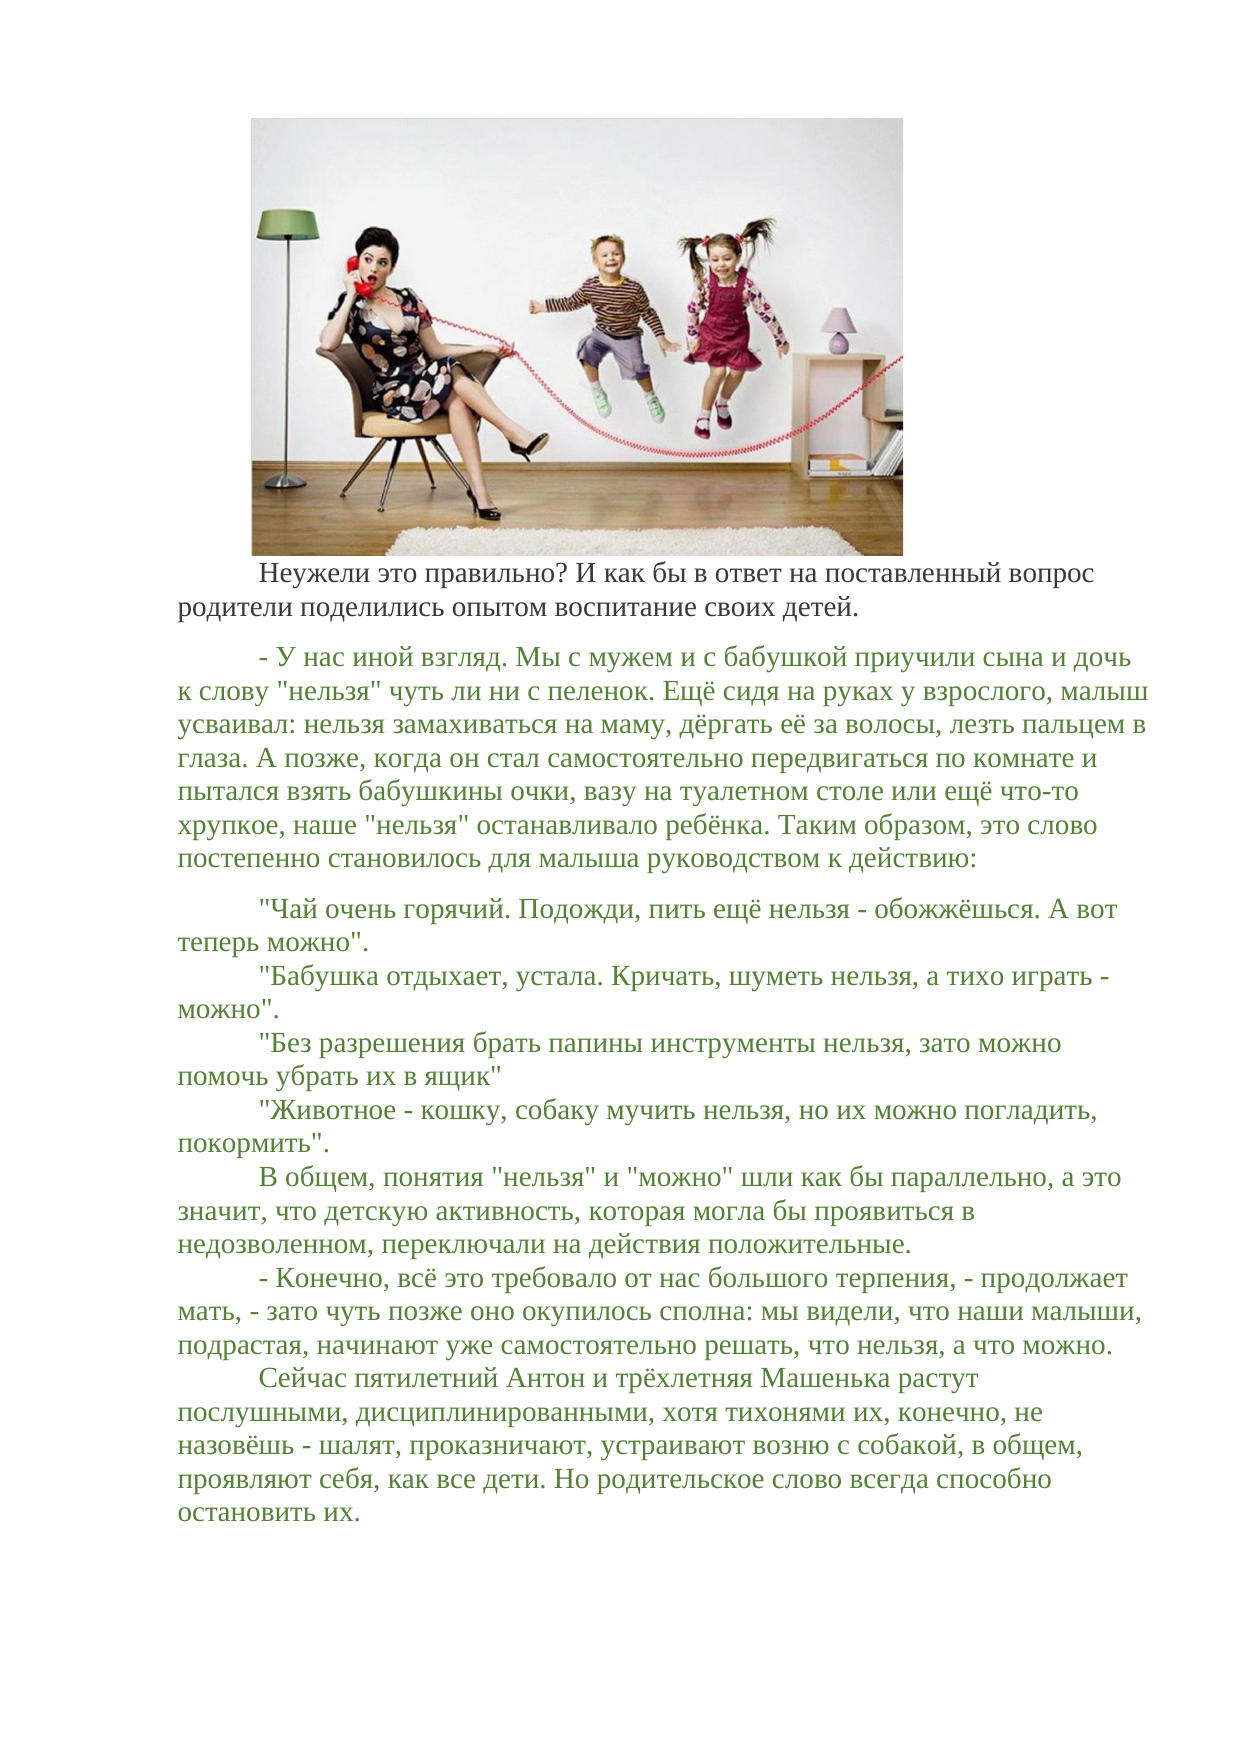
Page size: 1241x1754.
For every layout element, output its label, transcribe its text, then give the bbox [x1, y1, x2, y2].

text - Конечно, всё это требовало от нас большого терпения, - продолжает мать, - зато чуть позже оно окупилось сполна: мы видели, что наши малыши, подрастая, начинают уже самостоятельно решать, что нельзя, а что можно. [177, 1260, 1152, 1360]
text Сейчас пятилетний Антон и трёхлетняя Машенька растут послушными, дисциплинированными, хотя тихонями их, конечно, не назовёшь - шалят, проказничают, устраивают возню с собакой, в общем, проявляют себя, как все дети. Но родительское слово всегда способно остановить их. [177, 1360, 1152, 1528]
text В общем, понятия "нельзя" и "можно" шли как бы параллельно, а это значит, что детскую активность, которая могла бы проявиться в недозволенном, переключали на действия положительные. [177, 1159, 1152, 1260]
text Неужели это правильно? И как бы в ответ на поставленный вопрос родители поделились опытом воспитание своих детей. [177, 556, 1152, 623]
text "Бабушка отдыхает, устала. Кричать, шуметь нельзя, а тихо играть - можно". [177, 958, 1152, 1025]
text "Без разрешения брать папины инструменты нельзя, зато можно помочь убрать их в ящик" [177, 1025, 1152, 1092]
text "Чай очень горячий. Подожди, пить ещё нельзя - обожжёшься. А вот теперь можно". [177, 891, 1152, 958]
text "Животное - кошку, собаку мучить нельзя, но их можно погладить, покормить". [177, 1092, 1152, 1159]
text - У нас иной взгляд. Мы с мужем и с бабушкой приучили сына и дочь к слову "нельзя" чуть ли ни с пеленок. Ещё сидя на руках у взрослого, малыш усваивал: нельзя замахиваться на маму, дёргать её за волосы, лезть пальцем в глаза. А позже, когда он стал самостоятельно передвигаться по комнате и пытался взять бабушкины очки, вазу на туалетном столе или ещё что-то хрупкое, наше "нельзя" останавливало ребёнка. Таким образом, это слово постепенно становилось для малыша руководством к действию: [177, 639, 1152, 874]
picture [251, 118, 904, 556]
